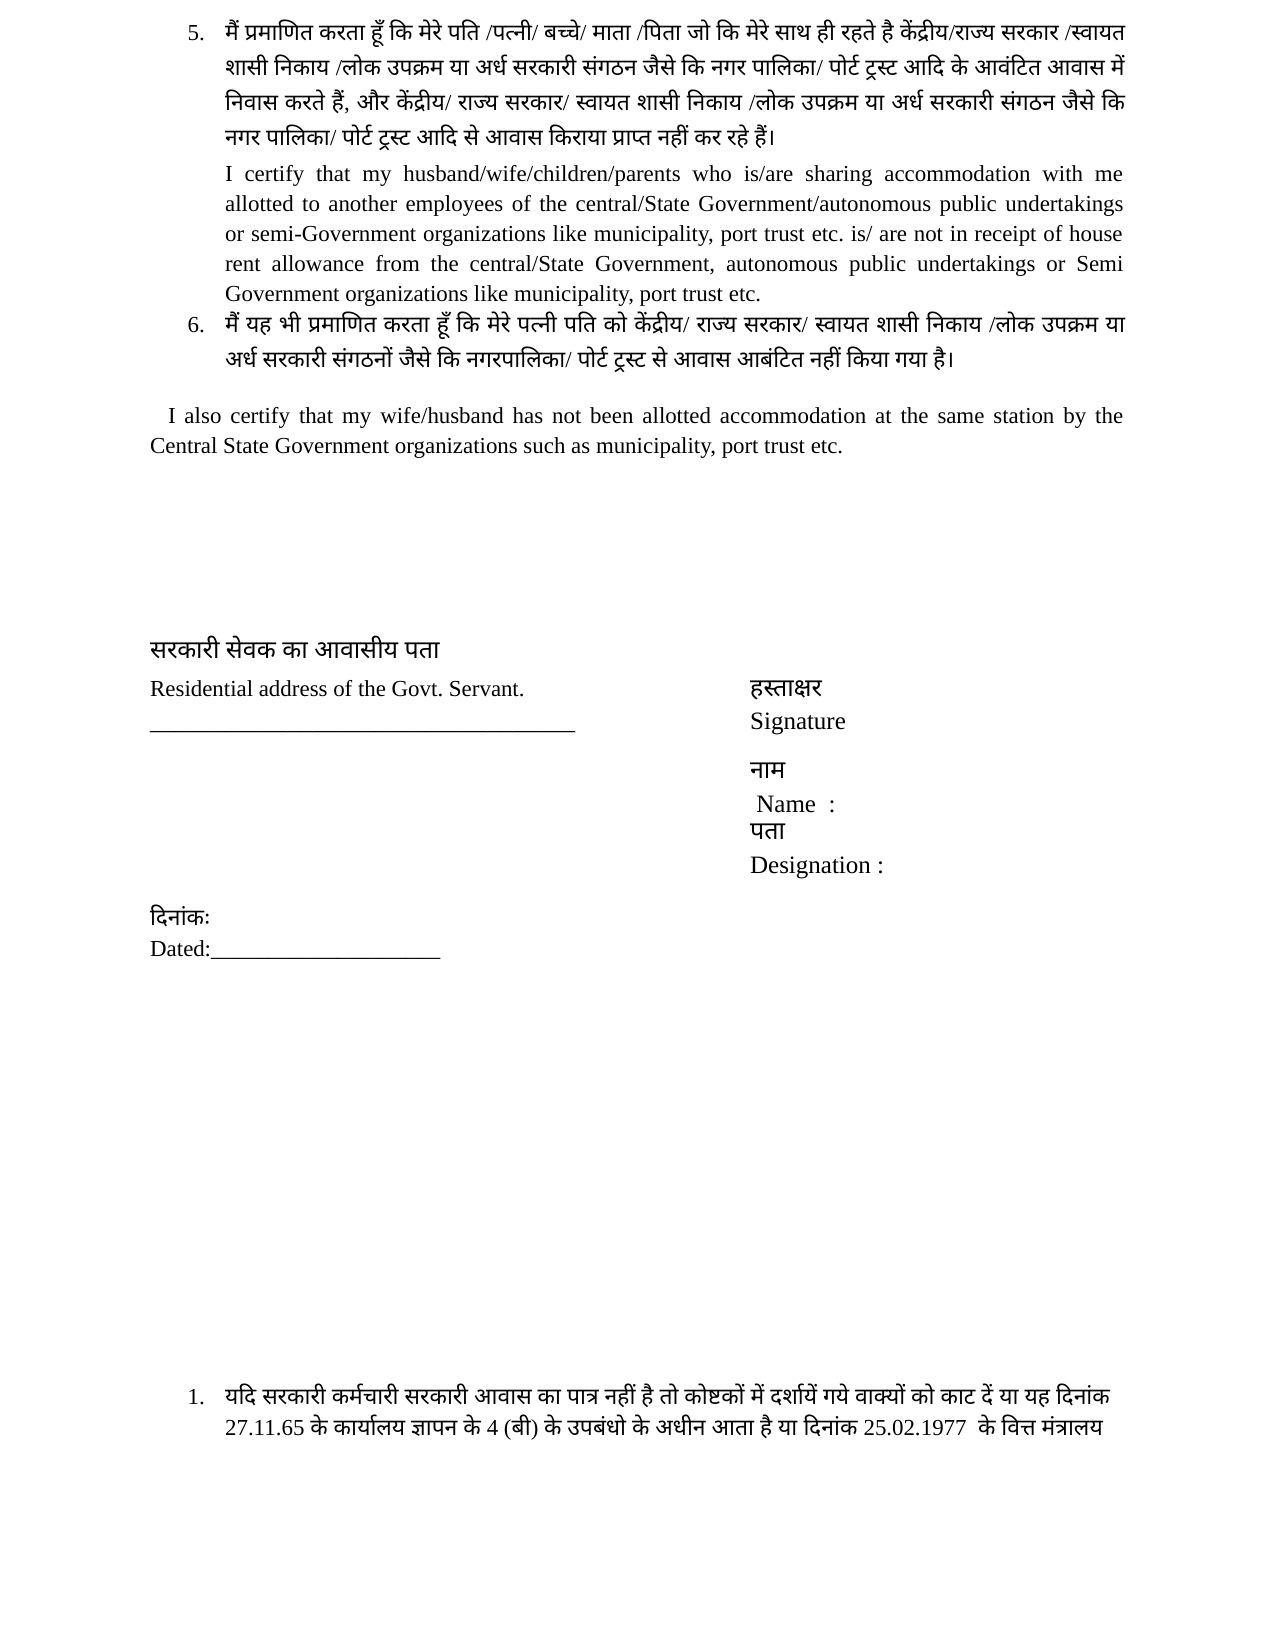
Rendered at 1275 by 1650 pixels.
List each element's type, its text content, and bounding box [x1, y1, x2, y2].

list मैं प्रमाणित करता हूँ कि मेरे पति /पत्नी/ बच्चे/ माता /पिता जो कि मेरे साथ ही रहते है केंद्रीय/राज्य सरकार /स्वायत शासी निकाय /लोक उपक्रम या अर्ध सरकारी संगठन जैसे कि नगर पालिका/ पोर्ट ट्रस्ट आदि के आवंटित आवास में निवास करते हैं, और केंद्रीय/ राज्य सरकार/ स्वायत शासी निकाय /लोक उपक्रम या अर्ध सरकारी संगठन जैसे कि नगर पालिका/ पोर्ट ट्रस्ट आदि से आवास किराया प्राप्त नहीं कर रहे हैं। [187, 19, 1125, 155]
list I certify that my husband/wife/children/parents who is/are sharing accommodation with me allotted to another employees of the central/State Government/autonomous public undertakings or semi-Government organizations like municipality, port trust etc. is/ are not in receipt of house rent allowance from the central/State Government, autonomous public undertakings or Semi Government organizations like municipality, port trust etc. [225, 160, 1125, 307]
text दिनांकः [150, 905, 1125, 935]
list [187, 1383, 1125, 1444]
text I also certify that my wife/husband has not been allotted accommodation at the same station by the Central State Government organizations such as municipality, port trust etc. [150, 402, 1125, 459]
text Residential address of the Govt. Servant. हस्ताक्षर [150, 674, 1125, 706]
text पता [150, 817, 1125, 850]
text Name : [150, 789, 1125, 817]
text नाम [675, 756, 1125, 789]
text __________________________________ Signature [150, 706, 1125, 735]
text Dated:____________________ [150, 935, 1125, 961]
text Designation : [150, 850, 1125, 879]
list मैं यह भी प्रमाणित करता हूँ कि मेरे पत्नी पति को केंद्रीय/ राज्य सरकार/ स्वायत शासी निकाय /लोक उपक्रम या अर्ध सरकारी संगठनों जैसे कि नगरपालिका/ पोर्ट ट्रस्ट से आवास आबंटित नहीं किया गया है। [187, 311, 1125, 377]
text सरकारी सेवक का आवासीय पता [150, 636, 1125, 669]
